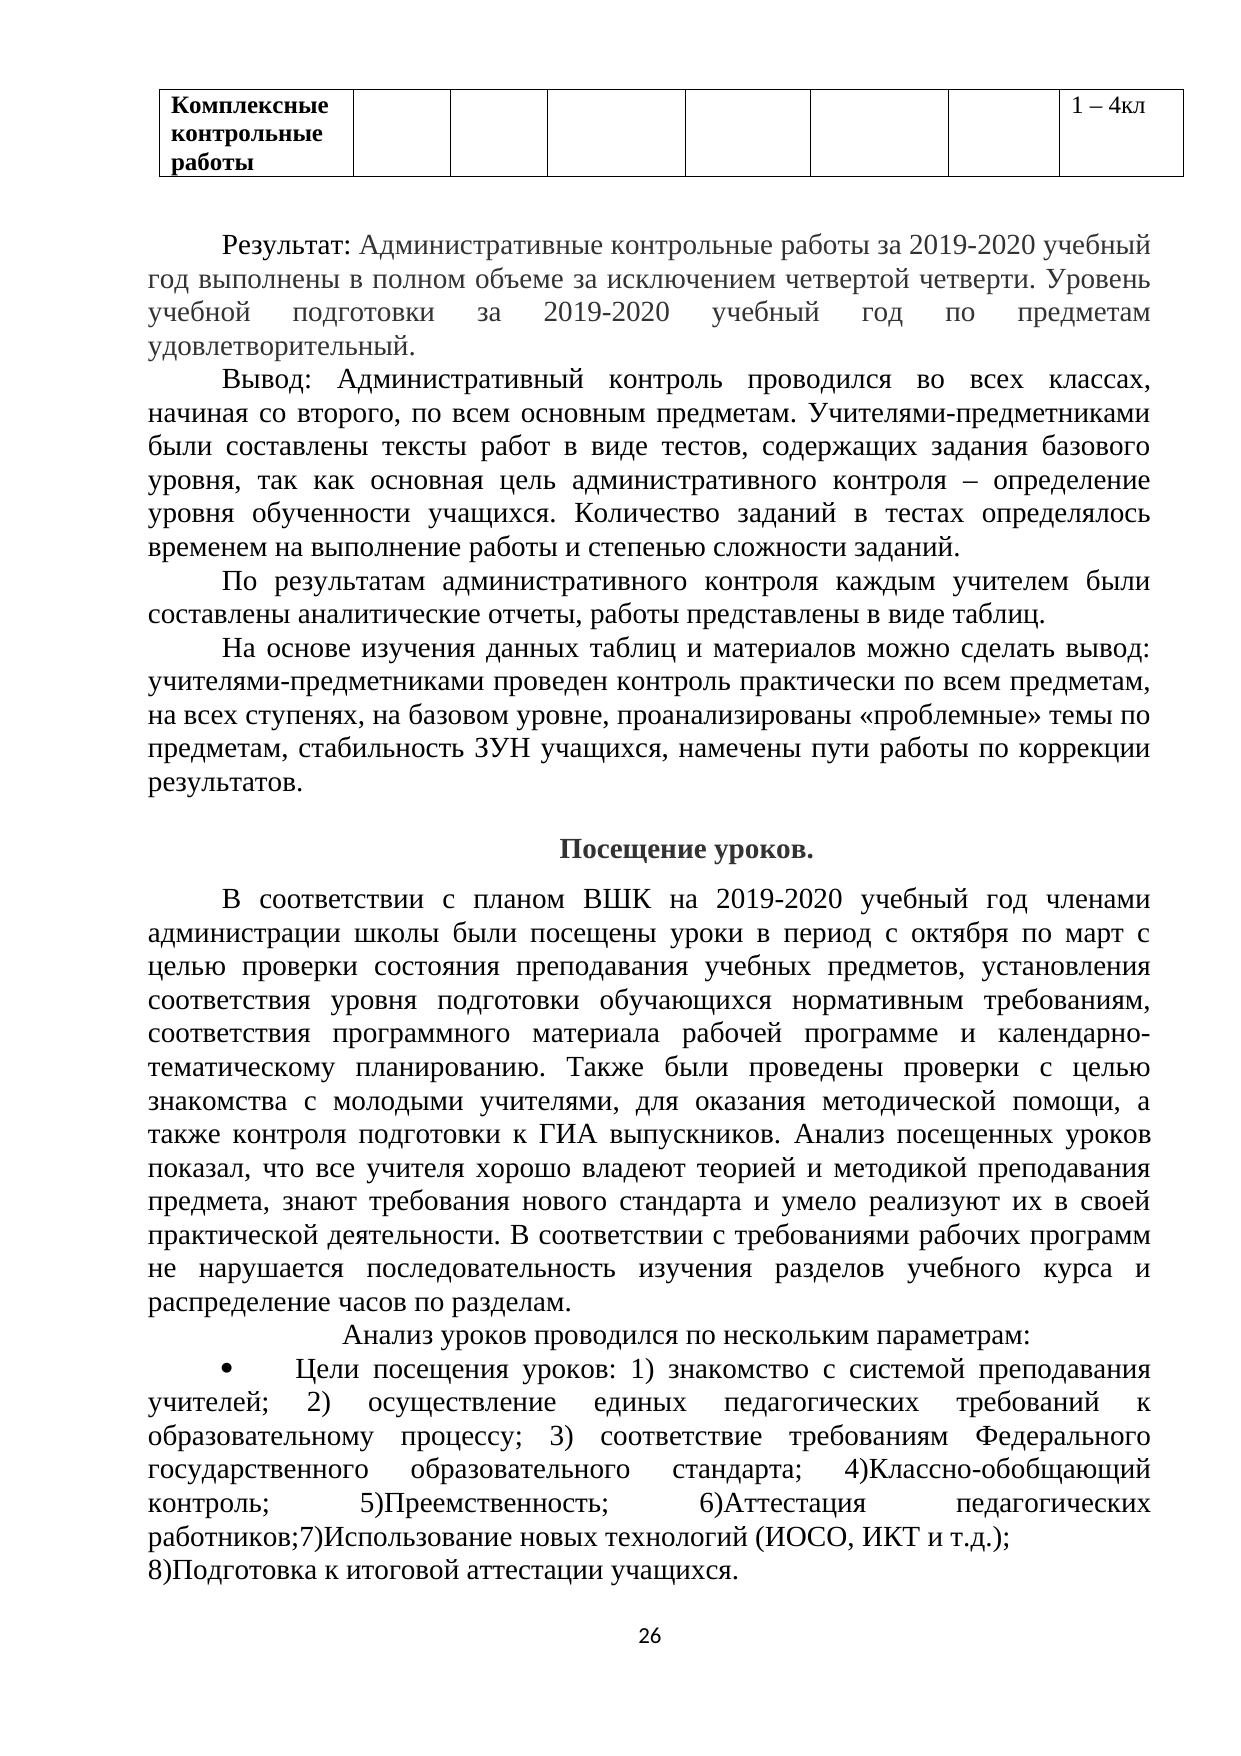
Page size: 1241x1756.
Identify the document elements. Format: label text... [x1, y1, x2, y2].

text Результат: Административные контрольные работы за 2019-2020 учебный год выполнены в полном объеме за исключением четвертой четверти. Уровень учебной подготовки за 2019-2020 учебный год по предметам удовлетворительный. [148, 227, 1152, 361]
table_cell [811, 90, 948, 176]
text Вывод: Административный контроль проводился во всех классах, начиная со второго, по всем основным предметам. Учителями-предметниками были составлены тексты работ в виде тестов, содержащих задания базового уровня, так как основная цель административного контроля – определение уровня обученности учащихся. Количество заданий в тестах определялось временем на выполнение работы и степенью сложности заданий. [148, 361, 1152, 563]
list Цели посещения уроков: 1) знакомство с системой преподавания учителей; 2) осуществление единых педагогических требований к образовательному процессу; 3) соответствие требованиям Федерального государственного образовательного стандарта; 4)Классно-обобщающий контроль; 5)Преемственность; 6)Аттестация педагогических работников;7)Использование новых технологий (ИОСО, ИКТ и т.д.); [148, 1351, 1152, 1552]
table_cell [949, 90, 1059, 176]
text Посещение уроков. [148, 831, 1152, 864]
text 8)Подготовка к итоговой аттестации учащихся. [148, 1552, 1152, 1586]
table_cell 1 – 4кл [1060, 90, 1183, 176]
text Анализ уроков проводился по нескольким параметрам: [148, 1317, 1152, 1351]
table_cell [451, 90, 547, 176]
table_cell [354, 90, 450, 176]
table_cell [548, 90, 685, 176]
text По результатам административного контроля каждым учителем были составлены аналитические отчеты, работы представлены в виде таблиц. [148, 563, 1152, 630]
text В соответствии с планом ВШК на 2019-2020 учебный год членами администрации школы были посещены уроки в период с октября по март с целью проверки состояния преподавания учебных предметов, установления соответствия уровня подготовки обучающихся нормативным требованиям, соответствия программного материала рабочей программе и календарно-тематическому планированию. Также были проведены проверки с целью знакомства с молодыми учителями, для оказания методической помощи, а также контроля подготовки к ГИА выпускников. Анализ посещенных уроков показал, что все учителя хорошо владеют теорией и методикой преподавания предмета, знают требования нового стандарта и умело реализуют их в своей практической деятельности. В соответствии с требованиями рабочих программ не нарушается последовательность изучения разделов учебного курса и распределение часов по разделам. [148, 881, 1152, 1317]
text На основе изучения данных таблиц и материалов можно сделать вывод: учителями-предметниками проведен контроль практически по всем предметам, на всех ступенях, на базовом уровне, проанализированы «проблемные» темы по предметам, стабильность ЗУН учащихся, намечены пути работы по коррекции результатов. [148, 630, 1152, 797]
table_cell Комплексные контрольные работы [160, 90, 353, 176]
table_cell [686, 90, 810, 176]
